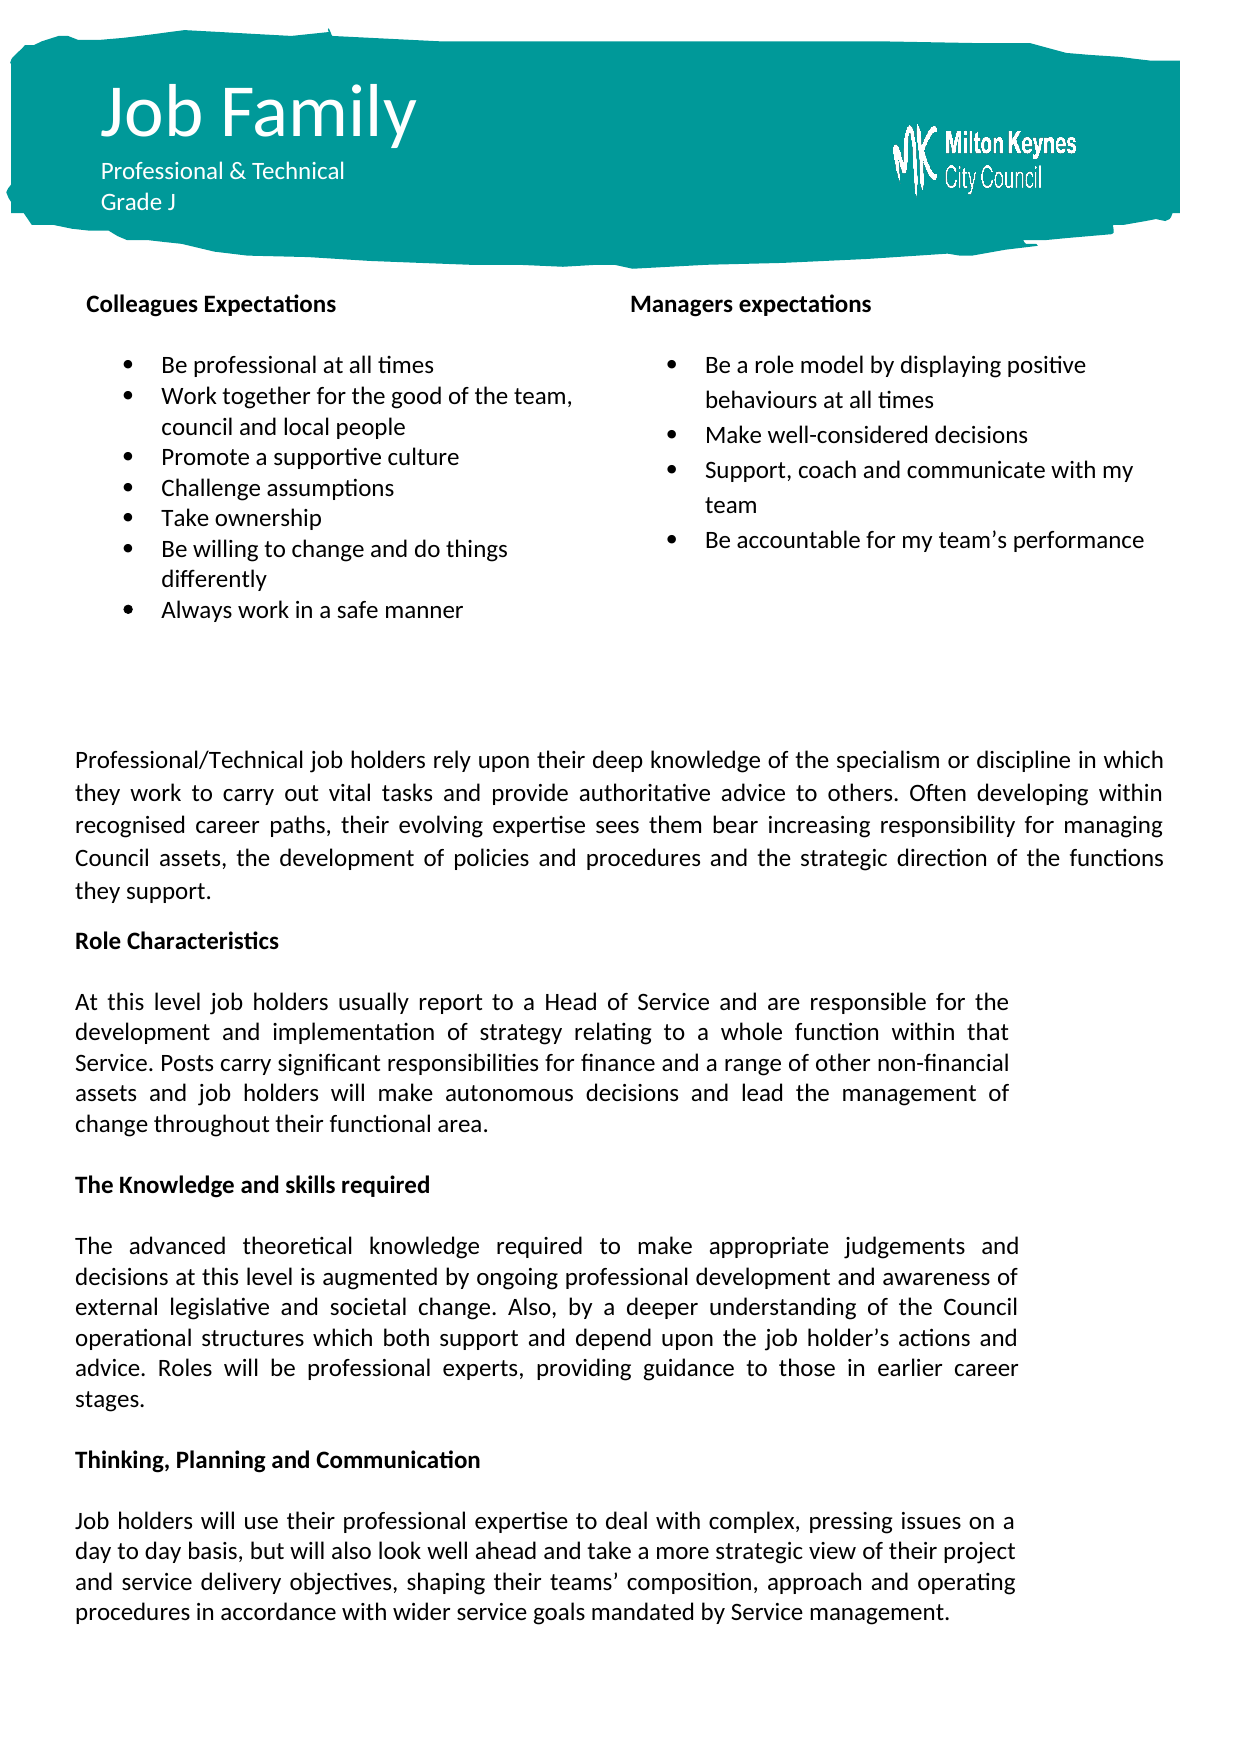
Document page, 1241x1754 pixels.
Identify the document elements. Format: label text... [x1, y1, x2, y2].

subtitle Thinking, Planning and Communication [75, 1444, 1165, 1474]
text The advanced theoretical knowledge required to make appropriate judgements and decisions at this level is augmented by ongoing professional development and awareness of external legislative and societal change. Also, by a deeper understanding of the Council operational structures which both support and depend upon the job holder’s actions and advice. Roles will be professional experts, providing guidance to those in earlier career stages. [75, 1230, 1020, 1413]
picture [893, 124, 1076, 199]
table_header Managers expectations Be a role model by displaying positive behaviours at all times Make well-considered decisions Support, coach and communicate with my team Be accountable for my team’s performance [619, 289, 1162, 744]
text Job holders will use their professional expertise to deal with complex, pressing issues on a day to day basis, but will also look well ahead and take a more strategic view of their project and service delivery objectives, shaping their teams’ composition, approach and operating procedures in accordance with wider service goals mandated by Service management. [75, 1505, 1017, 1627]
subtitle Role Characteristics [75, 925, 1165, 956]
text Professional/Technical job holders rely upon their deep knowledge of the specialism or discipline in which they work to carry out vital tasks and provide authoritative advice to others. Often developing within recognised career paths, their evolving expertise sees them bear increasing responsibility for managing Council assets, the development of policies and procedures and the strategic direction of the functions they support. [75, 744, 1165, 906]
subtitle The Knowledge and skills required [75, 1169, 1165, 1200]
text At this level job holders usually report to a Head of Service and are responsible for the development and implementation of strategy relating to a whole function within that Service. Posts carry significant responsibilities for finance and a range of other non-financial assets and job holders will make autonomous decisions and lead the management of change throughout their functional area. [75, 986, 1011, 1139]
table_header Colleagues Expectations Be professional at all times Work together for the good of the team, council and local people Promote a supportive culture Challenge assumptions Take ownership Be willing to change and do things differently Always work in a safe manner [75, 289, 618, 744]
